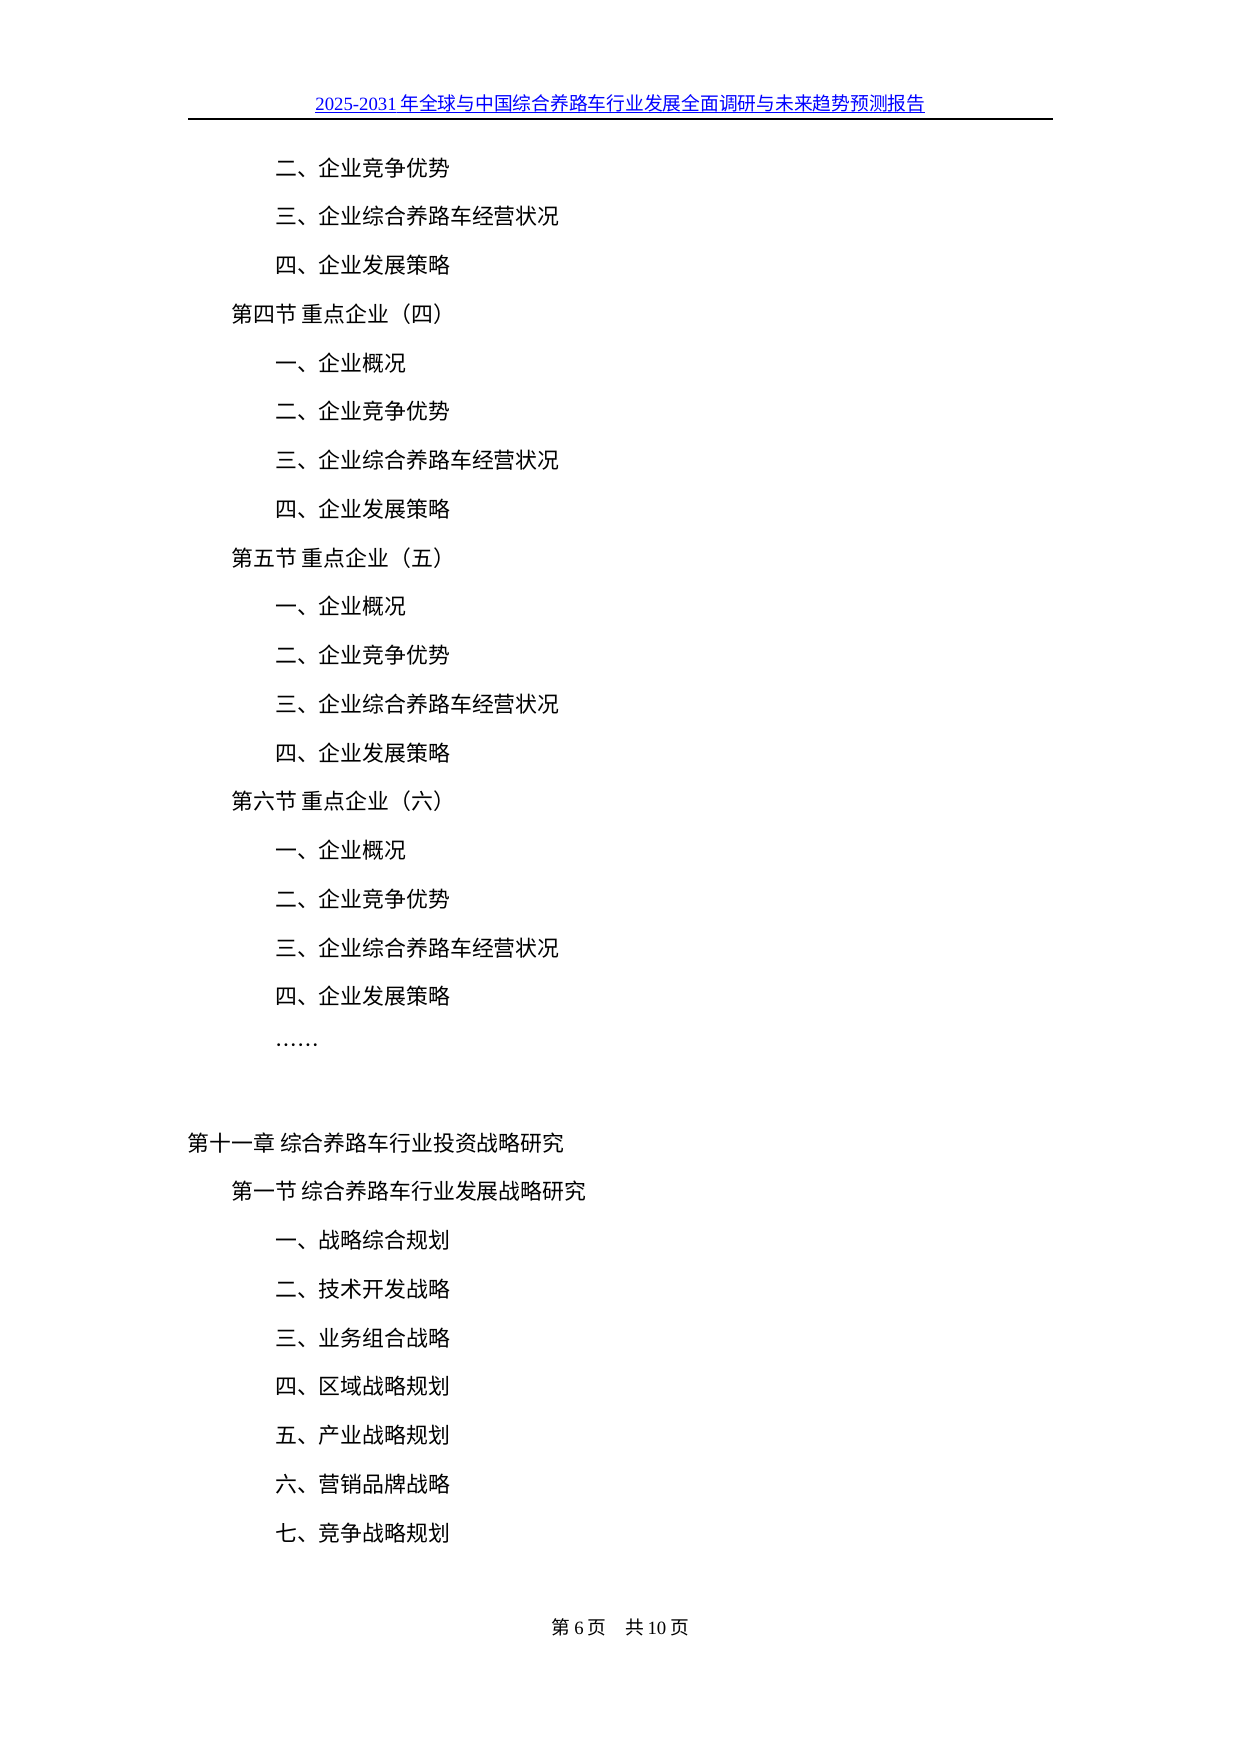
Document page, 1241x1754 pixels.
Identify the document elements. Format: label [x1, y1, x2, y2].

text [187, 150, 1053, 1548]
